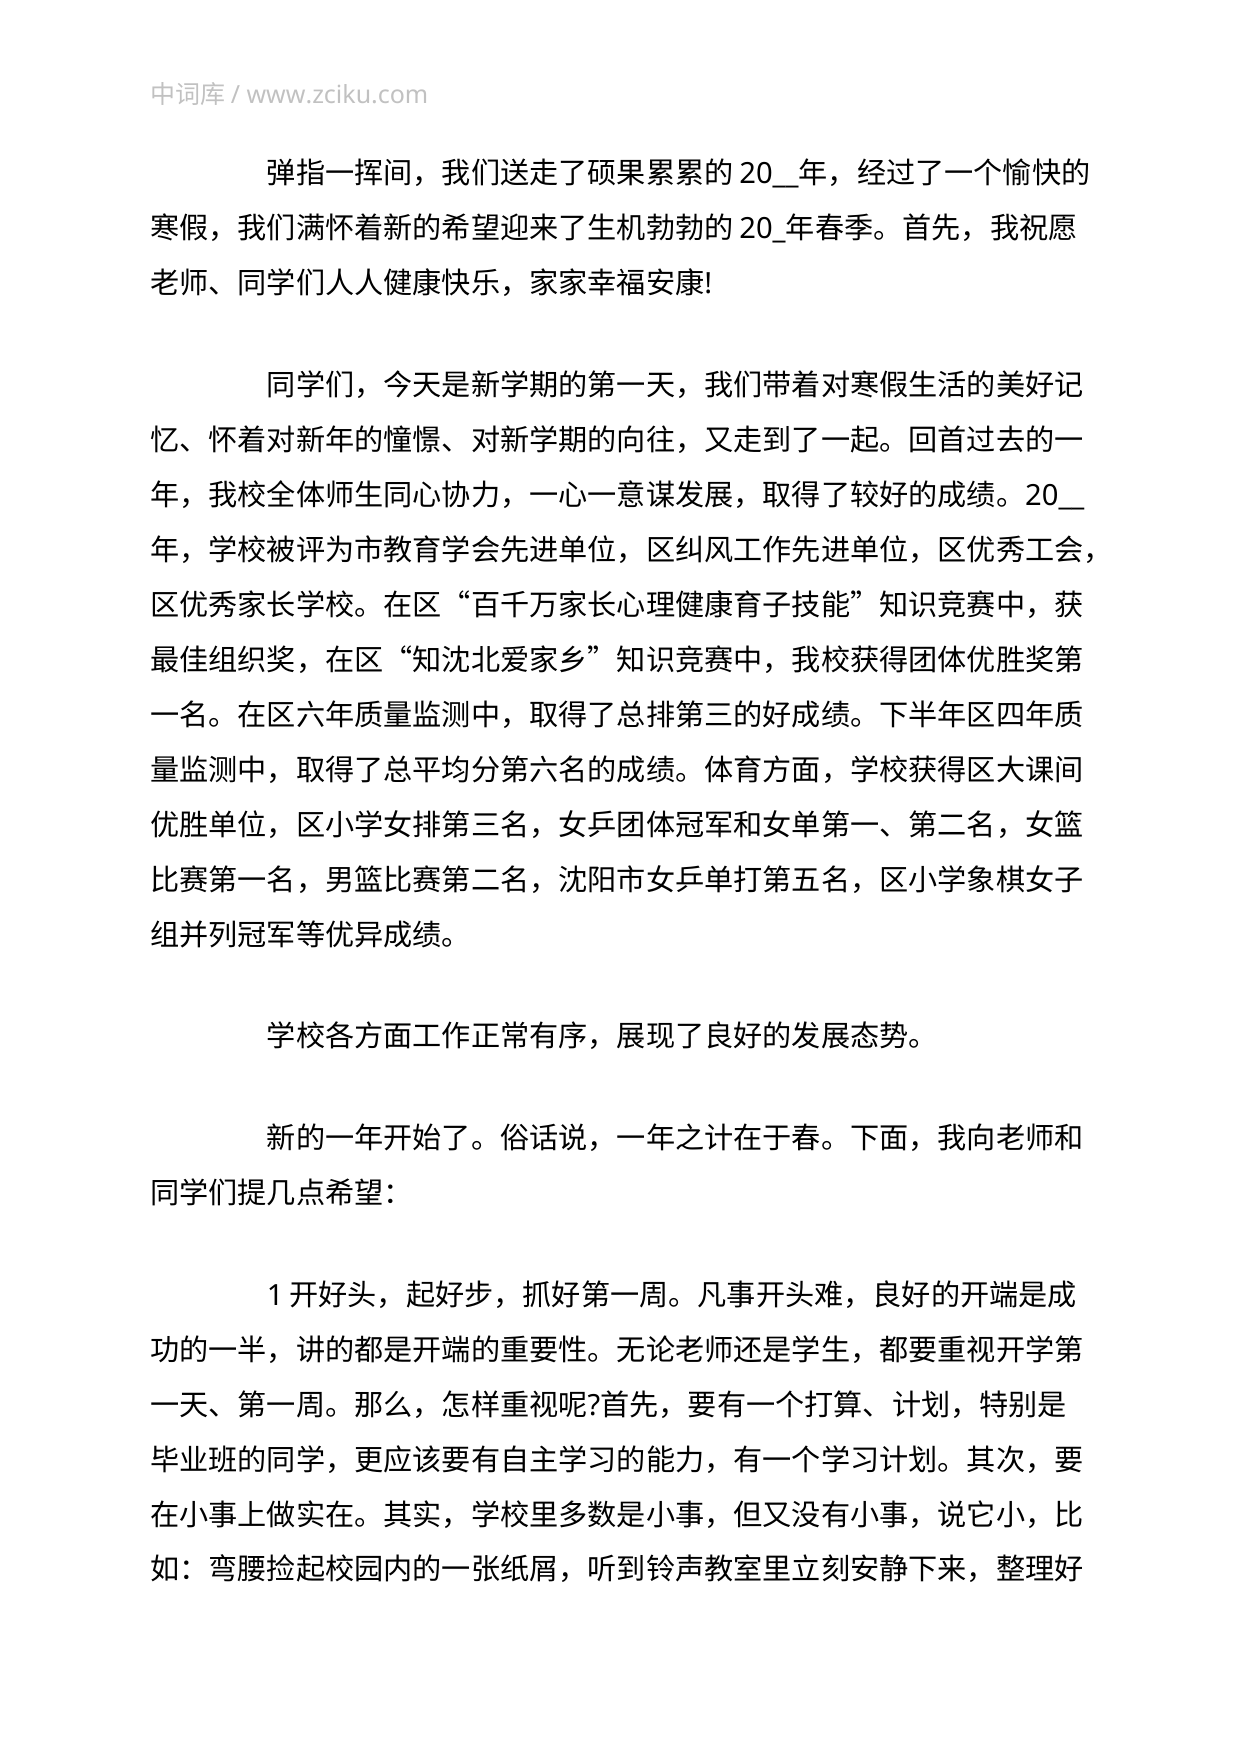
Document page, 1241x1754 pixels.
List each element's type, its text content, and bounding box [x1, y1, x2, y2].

text 新的一年开始了。俗话说，一年之计在于春。下面，我向老师和同学们提几点希望： [150, 1114, 1090, 1212]
text 学校各方面工作正常有序，展现了良好的发展态势。 [150, 1013, 1090, 1055]
text 弹指一挥间，我们送走了硕果累累的20__年，经过了一个愉快的寒假，我们满怀着新的希望迎来了生机勃勃的20_年春季。首先，我祝愿老师、同学们人人健康快乐，家家幸福安康! [150, 150, 1090, 302]
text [150, 1271, 1090, 1588]
text 同学们，今天是新学期的第一天，我们带着对寒假生活的美好记忆、怀着对新年的憧憬、对新学期的向往，又走到了一起。回首过去的一年，我校全体师生同心协力，一心一意谋发展，取得了较好的成绩。20__年，学校被评为市教育学会先进单位，区纠风工作先进单位，区优秀工会，区优秀家长学校。在区“百千万家长心理健康育子技能”知识竞赛中，获最佳组织奖，在区“知沈北爱家乡”知识竞赛中，我校获得团体优胜奖第一名。在区六年质量监测中，取得了总排第三的好成绩。下半年区四年质量监测中，取得了总平均分第六名的成绩。体育方面，学校获得区大课间优胜单位，区小学女排第三名，女乒团体冠军和女单第一、第二名，女篮比赛第一名，男篮比赛第二名，沈阳市女乒单打第五名，区小学象棋女子组并列冠军等优异成绩。 [150, 362, 1090, 953]
